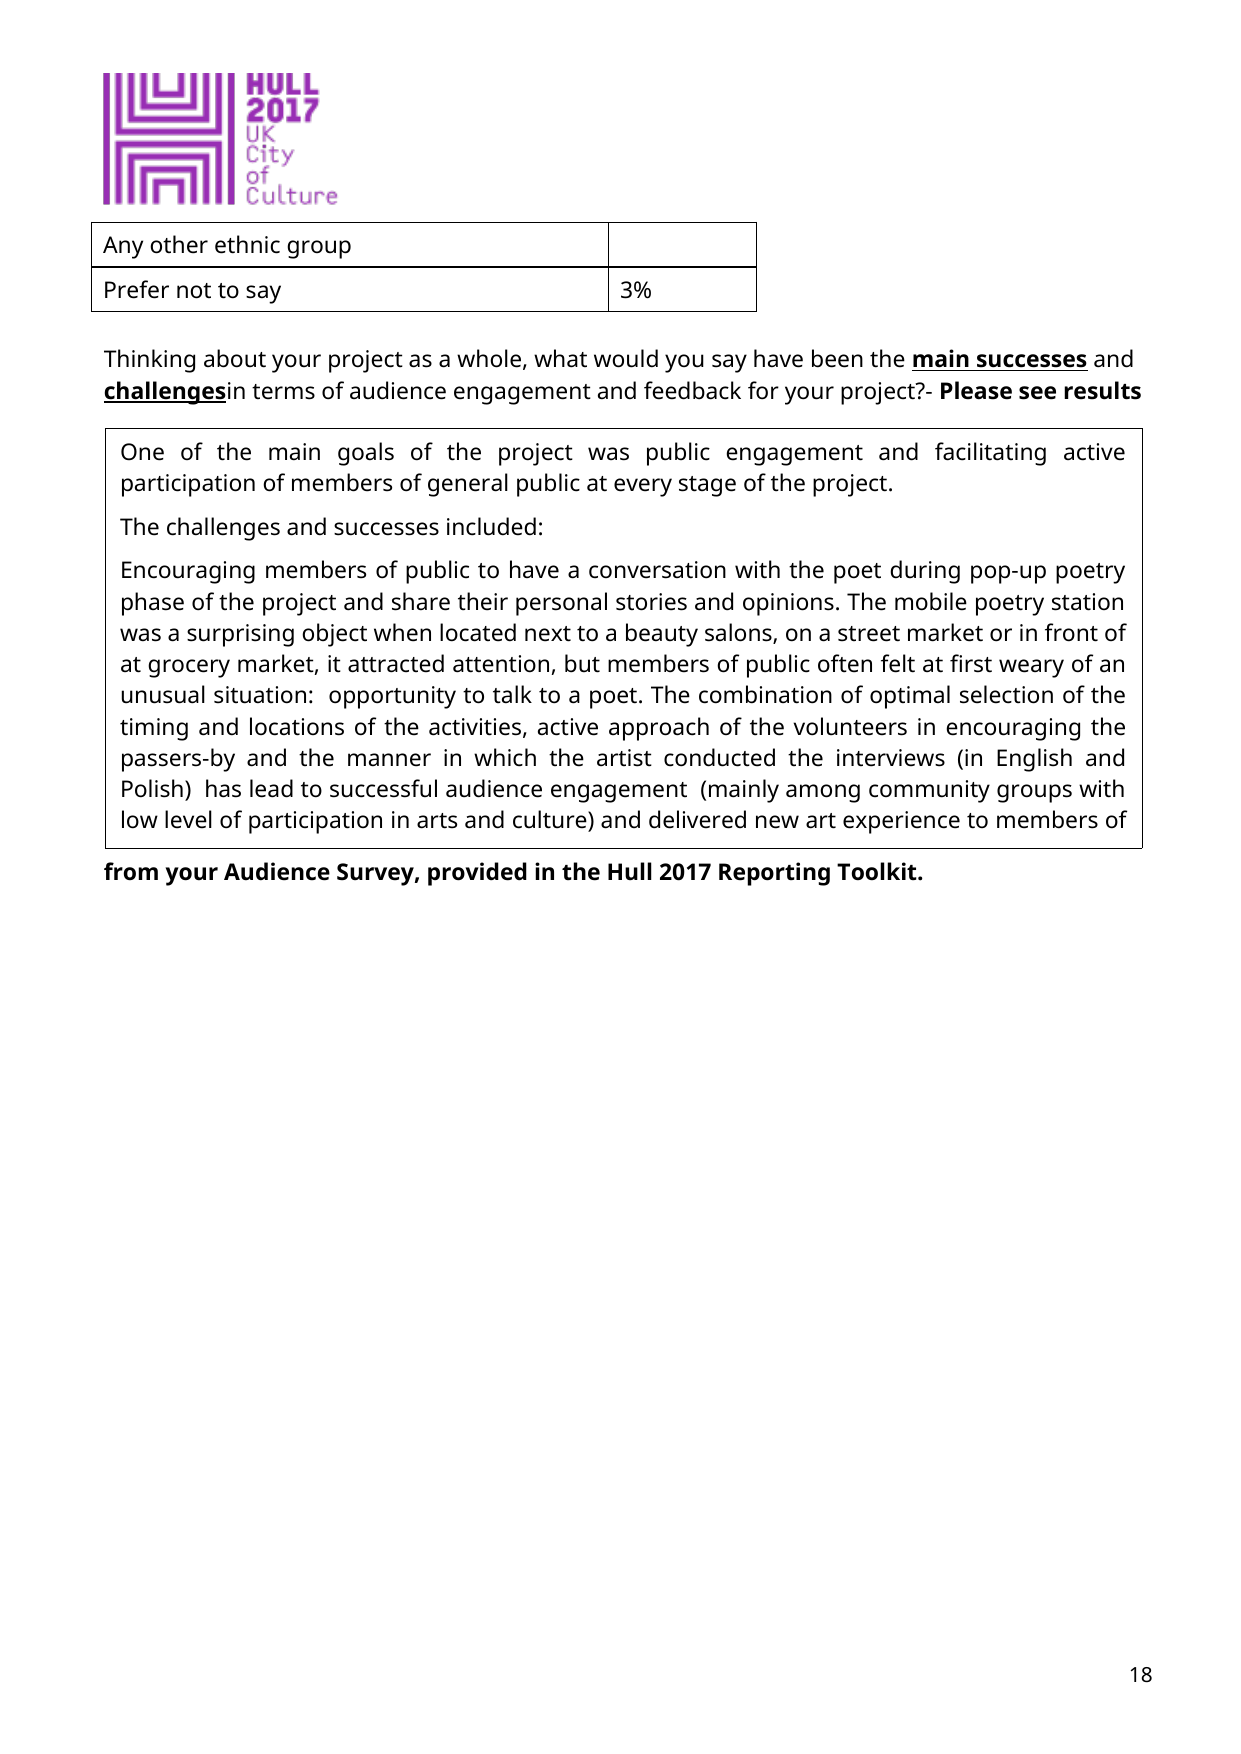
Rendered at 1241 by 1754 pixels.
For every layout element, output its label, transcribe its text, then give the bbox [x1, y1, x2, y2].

table_cell [609, 223, 756, 266]
table_cell 3% [609, 268, 756, 311]
table_cell Prefer not to say [92, 268, 608, 311]
table_cell Any other ethnic group [92, 223, 608, 266]
text Thinking about your project as a whole, what would you say have been the main successes and challengesin terms of audience engagement and feedback for your project?- Please see results from your Audience Survey, provided in the Hull 2017 Reporting Toolkit. [103, 312, 1152, 887]
